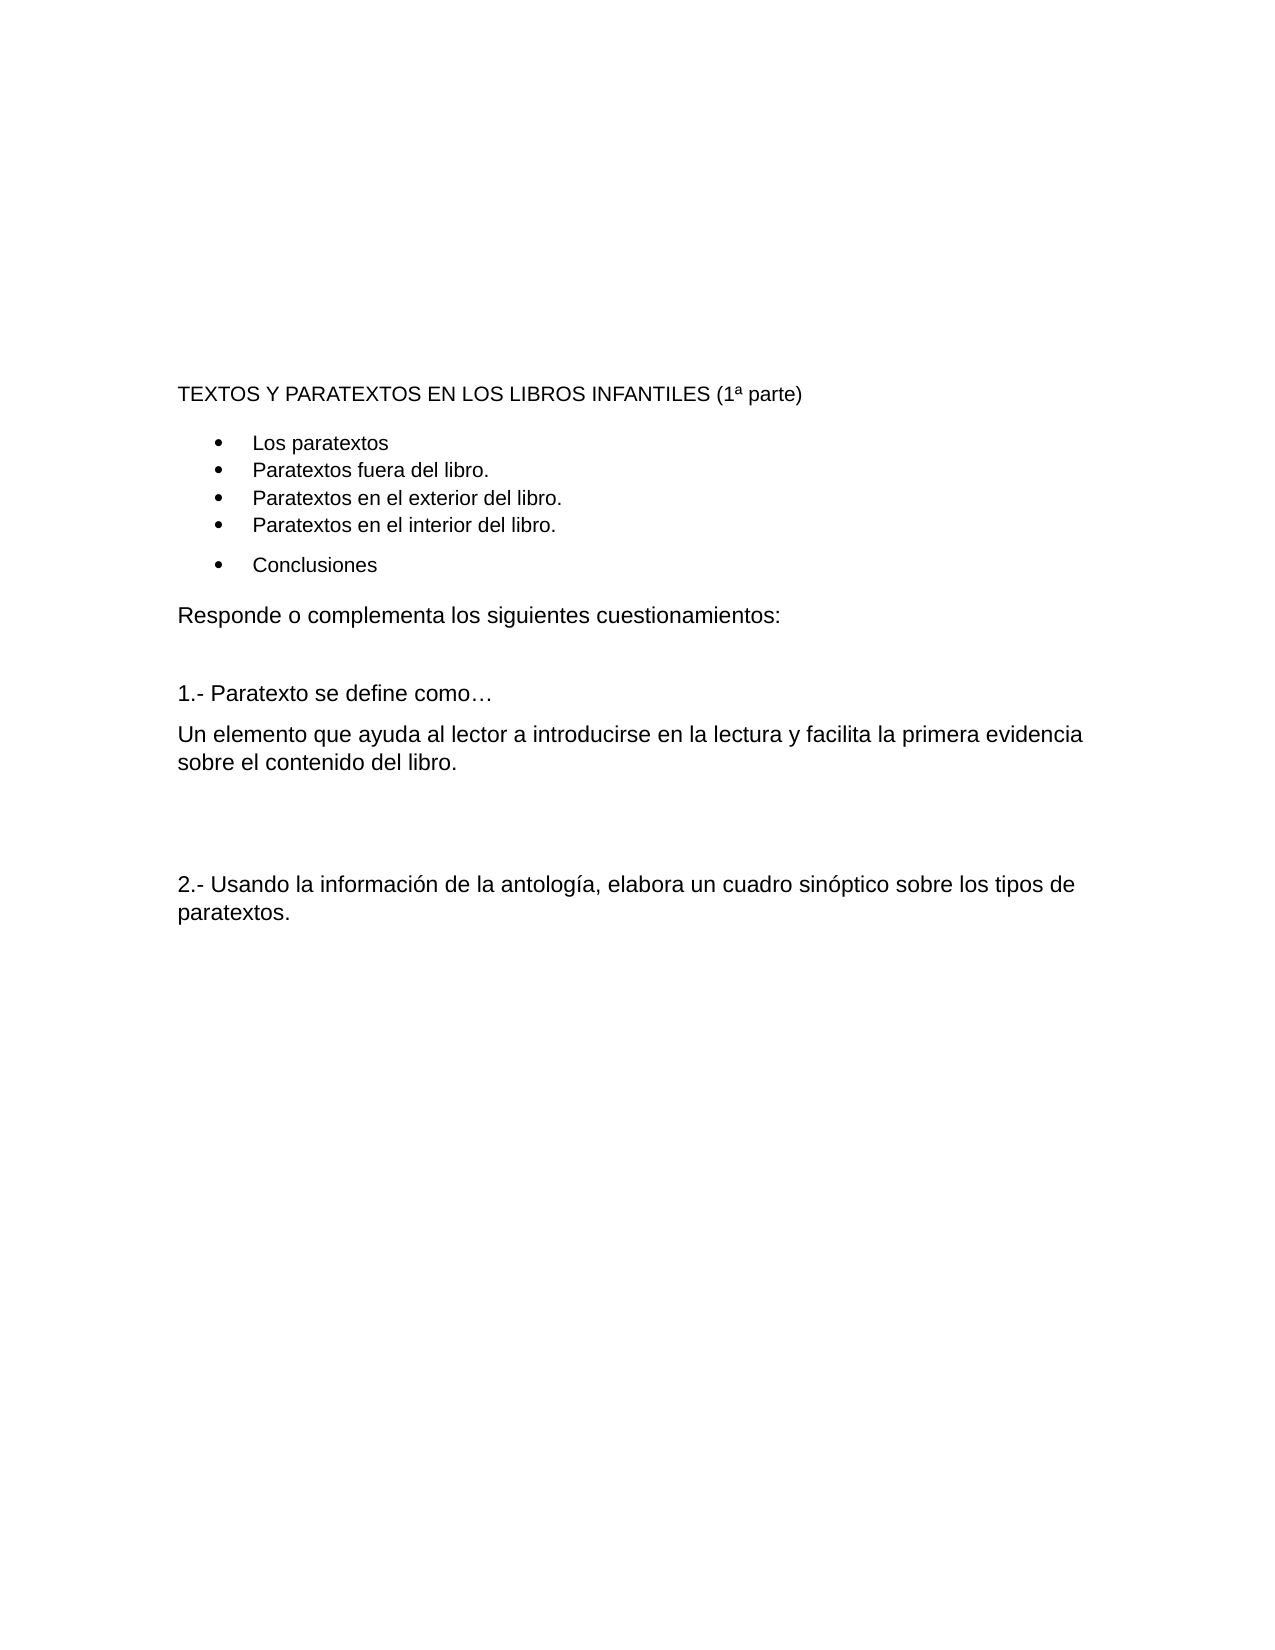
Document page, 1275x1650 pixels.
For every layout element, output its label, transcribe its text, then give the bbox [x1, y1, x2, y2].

list Los paratextos [215, 430, 1098, 454]
text Responde o complementa los siguientes cuestionamientos: [177, 602, 1098, 628]
text 2.- Usando la información de la antología, elabora un cuadro sinóptico sobre los tipos de paratextos. [177, 871, 1098, 925]
list Paratextos en el exterior del libro. [215, 486, 1098, 510]
text Un elemento que ayuda al lector a introducirse en la lectura y facilita la primera evidencia sobre el contenido del libro. [177, 721, 1098, 775]
text TEXTOS Y PARATEXTOS EN LOS LIBROS INFANTILES (1ª parte) [177, 382, 1098, 406]
list Paratextos fuera del libro. [215, 458, 1098, 482]
text 1.- Paratexto se define como… [177, 680, 1098, 706]
list Paratextos en el interior del libro. [215, 513, 1098, 537]
list Conclusiones [215, 553, 1098, 577]
